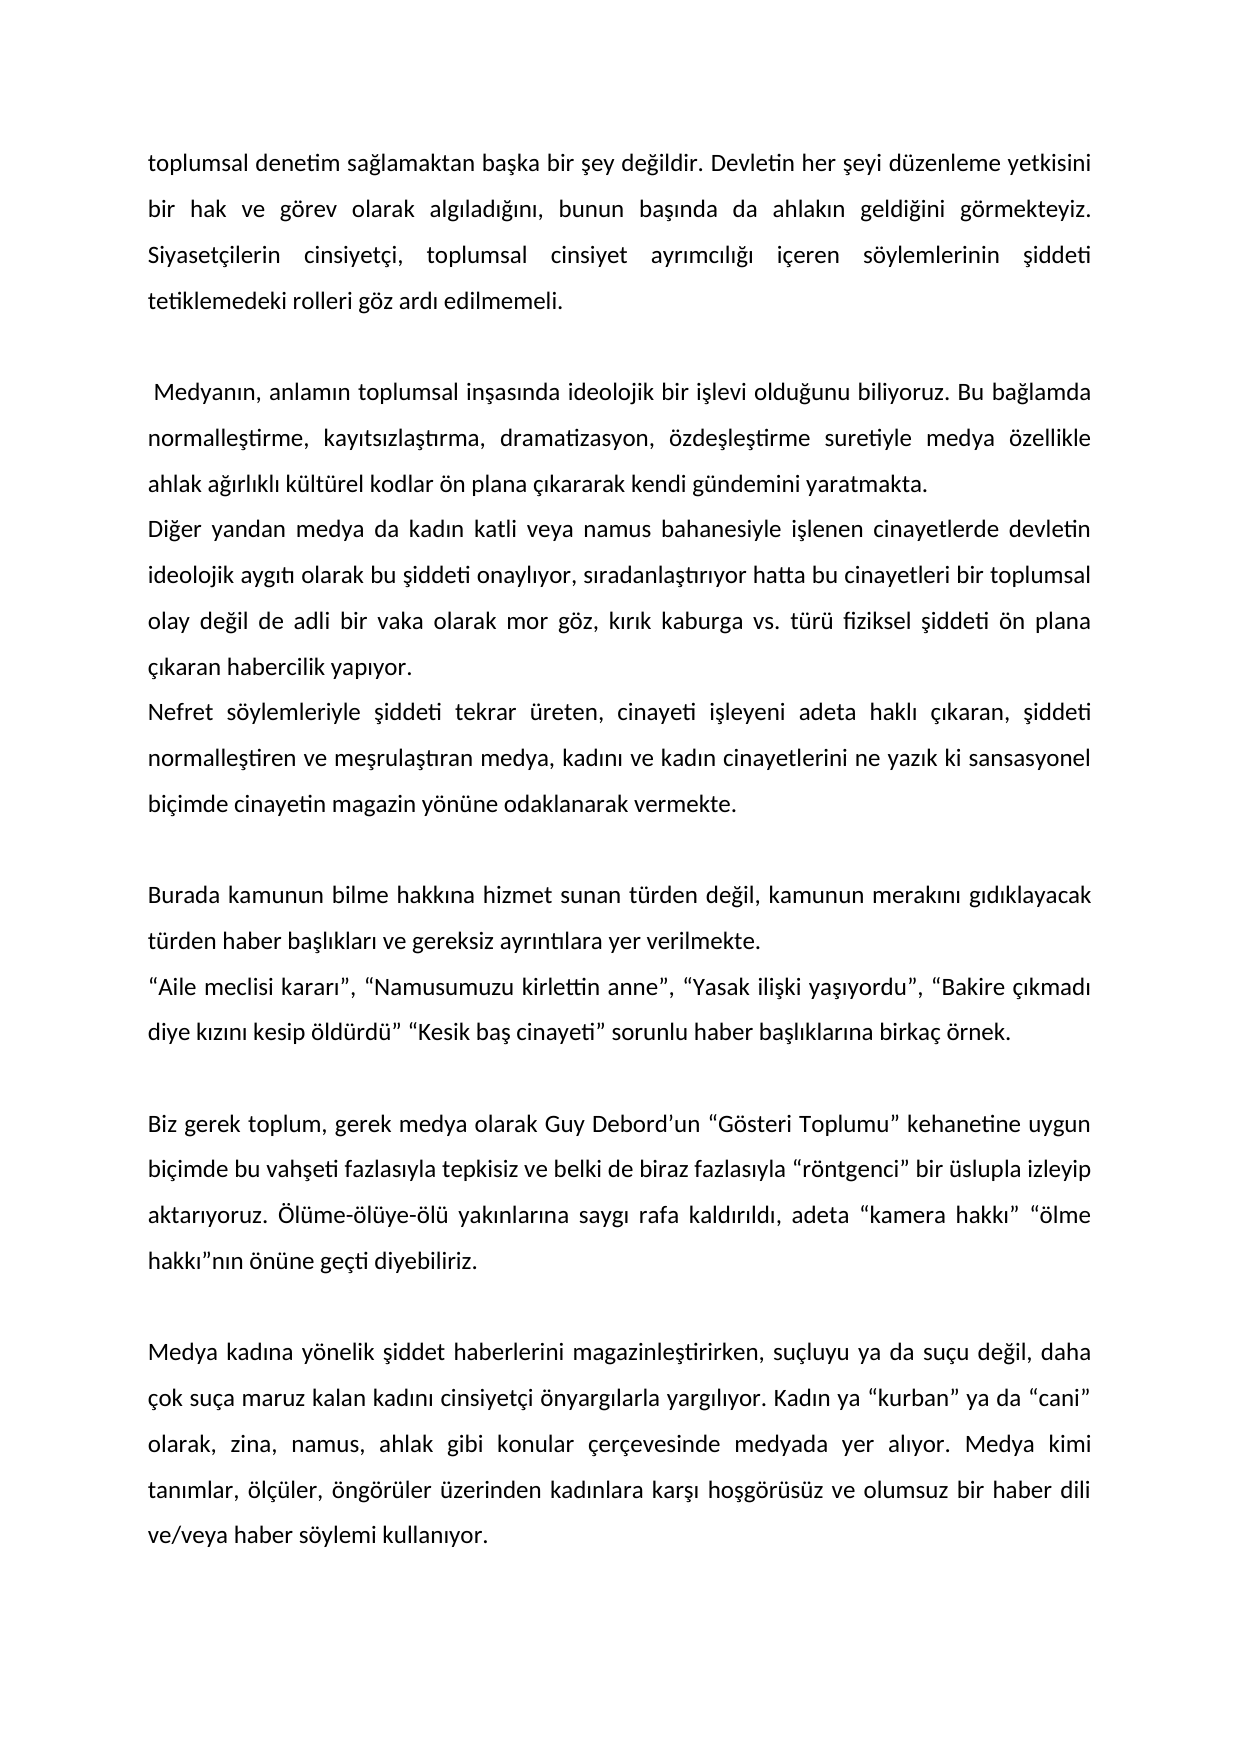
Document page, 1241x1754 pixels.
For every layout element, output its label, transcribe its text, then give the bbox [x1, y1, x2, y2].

text Diğer yandan medya da kadın katli veya namus bahanesiyle işlenen cinayetlerde devletin ideolojik aygıtı olarak bu şiddeti onaylıyor, sıradanlaştırıyor hatta bu cinayetleri bir toplumsal olay değil de adli bir vaka olarak mor göz, kırık kaburga vs. türü fiziksel şiddeti ön plana çıkaran habercilik yapıyor. [148, 513, 1093, 681]
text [148, 148, 1093, 315]
text Medya kadına yönelik şiddet haberlerini magazinleştirirken, suçluyu ya da suçu değil, daha çok suça maruz kalan kadını cinsiyetçi önyargılarla yargılıyor. Kadın ya “kurban” ya da “cani” olarak, zina, namus, ahlak gibi konular çerçevesinde medyada yer alıyor. Medya kimi tanımlar, ölçüler, öngörüler üzerinden kadınlara karşı hoşgörüsüz ve olumsuz bir haber dili ve/veya haber söylemi kullanıyor. [148, 1337, 1093, 1550]
text Nefret söylemleriyle şiddeti tekrar üreten, cinayeti işleyeni adeta haklı çıkaran, şiddeti normalleştiren ve meşrulaştıran medya, kadını ve kadın cinayetlerini ne yazık ki sansasyonel biçimde cinayetin magazin yönüne odaklanarak vermekte. [148, 696, 1093, 818]
text Biz gerek toplum, gerek medya olarak Guy Debord’un “Gösteri Toplumu” kehanetine uygun biçimde bu vahşeti fazlasıyla tepkisiz ve belki de biraz fazlasıyla “röntgenci” bir üslupla izleyip aktarıyoruz. Ölüme-ölüye-ölü yakınlarına saygı rafa kaldırıldı, adeta “kamera hakkı” “ölme hakkı”nın önüne geçti diyebiliriz. [148, 1108, 1093, 1276]
text “Aile meclisi kararı”, “Namusumuzu kirlettin anne”, “Yasak ilişki yaşıyordu”, “Bakire çıkmadı diye kızını kesip öldürdü” “Kesik baş cinayeti” sorunlu haber başlıklarına birkaç örnek. [148, 971, 1093, 1047]
text Burada kamunun bilme hakkına hizmet sunan türden değil, kamunun merakını gıdıklayacak türden haber başlıkları ve gereksiz ayrıntılara yer verilmekte. [148, 879, 1093, 956]
text Medyanın, anlamın toplumsal inşasında ideolojik bir işlevi olduğunu biliyoruz. Bu bağlamda normalleştirme, kayıtsızlaştırma, dramatizasyon, özdeşleştirme suretiyle medya özellikle ahlak ağırlıklı kültürel kodlar ön plana çıkararak kendi gündemini yaratmakta. [148, 376, 1093, 498]
